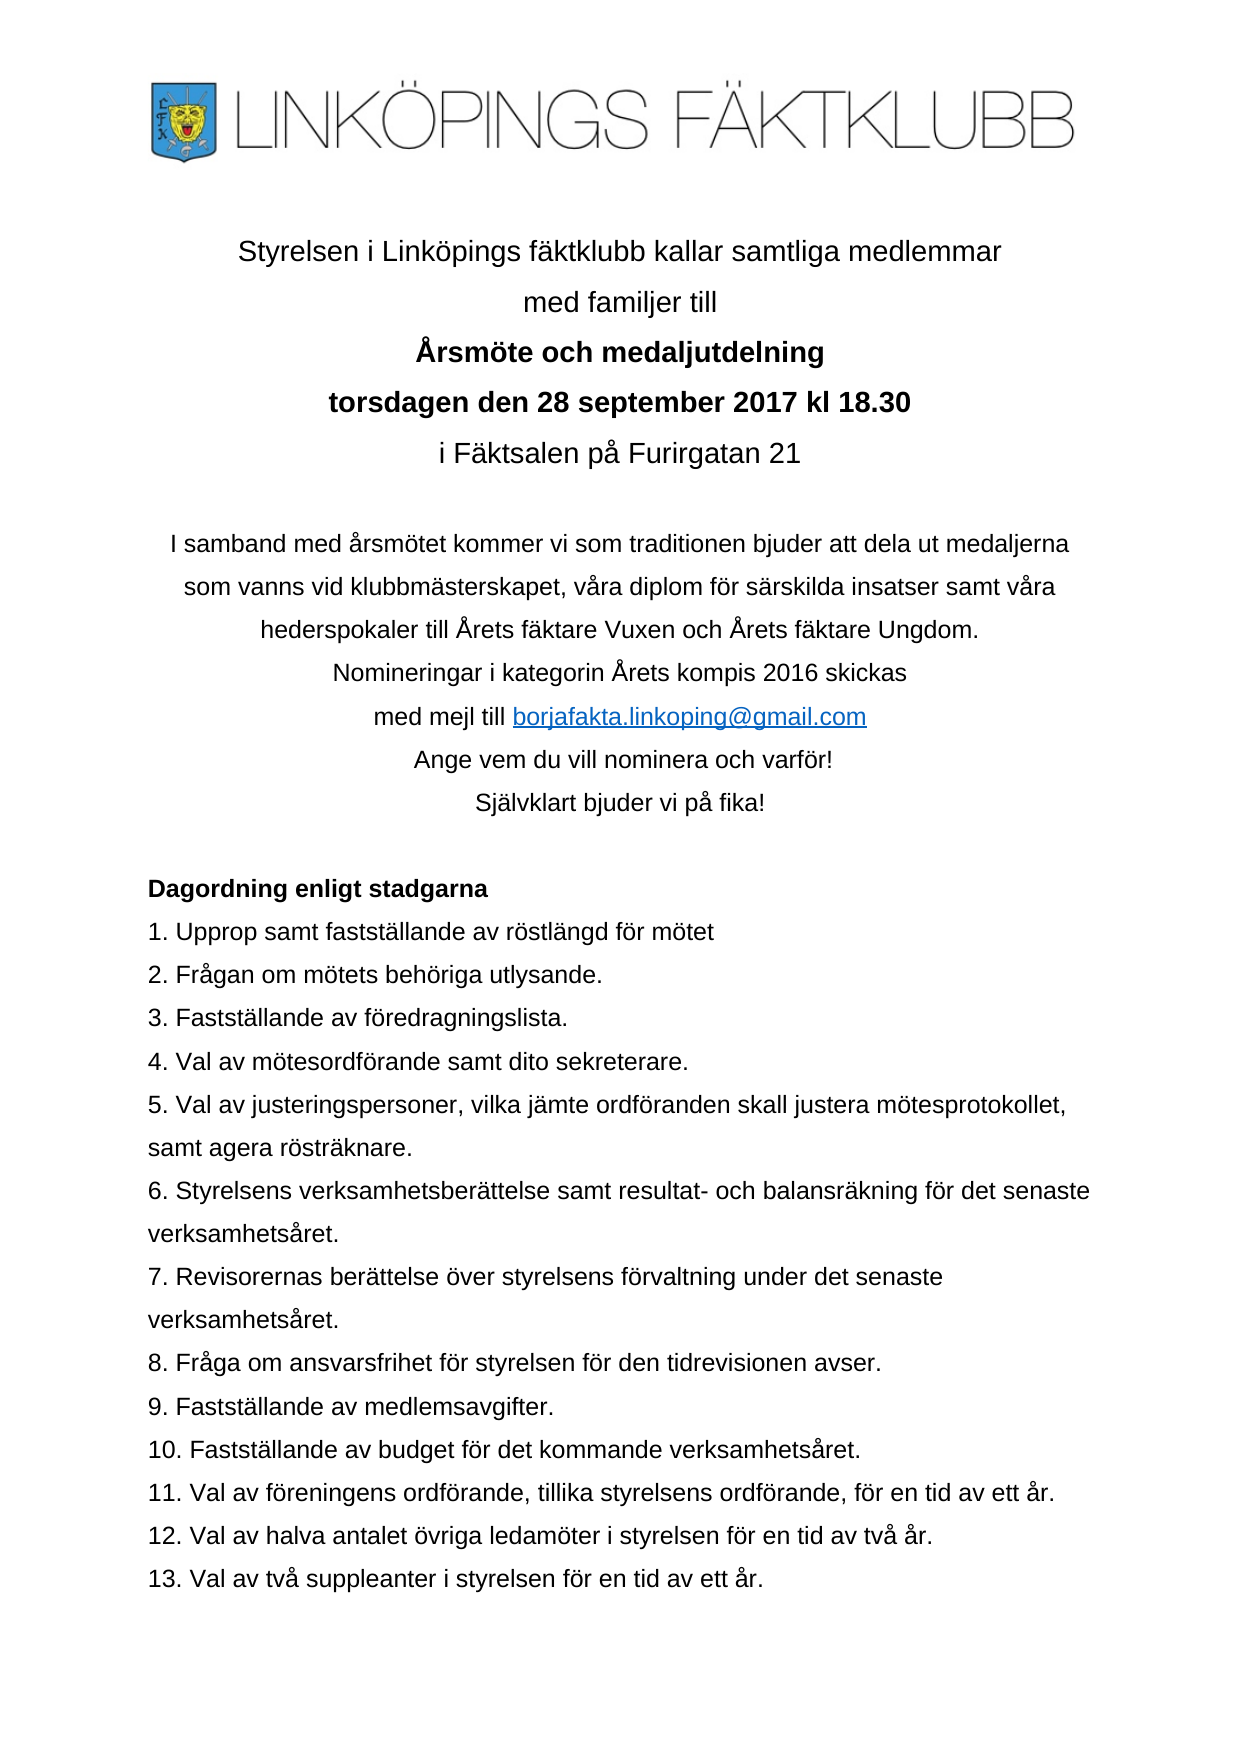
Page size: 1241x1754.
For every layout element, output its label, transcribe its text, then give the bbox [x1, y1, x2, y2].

text med mejl till borjafakta.linkoping@gmail.com [148, 702, 1093, 730]
text Nomineringar i kategorin Årets kompis 2016 skickas [148, 658, 1093, 687]
text 11. Val av föreningens ordförande, tillika styrelsens ordförande, för en tid av ett år. [148, 1478, 1093, 1507]
text 1. Upprop samt fastställande av röstlängd för mötet [148, 917, 1093, 946]
text 6. Styrelsens verksamhetsberättelse samt resultat- och balansräkning för det senaste verksamhetsåret. [148, 1176, 1093, 1248]
text 3. Fastställande av föredragningslista. [148, 1003, 1093, 1032]
text i Fäktsalen på Furirgatan 21 [148, 436, 1093, 469]
text Ange vem du vill nominera och varför! [148, 745, 1093, 773]
text torsdagen den 28 september 2017 kl 18.30 [148, 385, 1093, 419]
text I samband med årsmötet kommer vi som traditionen bjuder att dela ut medaljerna som vanns vid klubbmästerskapet, våra diplom för särskilda insatser samt våra hederspokaler till Årets fäktare Vuxen och Årets fäktare Ungdom. [148, 529, 1093, 644]
text 2. Frågan om mötets behöriga utlysande. [148, 960, 1093, 989]
text 8. Fråga om ansvarsfrihet för styrelsen för den tidrevisionen avser. [148, 1348, 1093, 1377]
text Dagordning enligt stadgarna [148, 874, 1093, 903]
text med familjer till [148, 285, 1093, 318]
text 12. Val av halva antalet övriga ledamöter i styrelsen för en tid av två år. [148, 1521, 1093, 1550]
text Styrelsen i Linköpings fäktklubb kallar samtliga medlemmar [148, 234, 1093, 268]
picture [147, 73, 1082, 171]
text Självklart bjuder vi på fika! [148, 788, 1093, 817]
text 10. Fastställande av budget för det kommande verksamhetsåret. [148, 1435, 1093, 1463]
text Årsmöte och medaljutdelning [148, 335, 1093, 368]
text 9. Fastställande av medlemsavgifter. [148, 1392, 1093, 1420]
text verksamhetsåret. [148, 1305, 1093, 1334]
text 7. Revisorernas berättelse över styrelsens förvaltning under det senaste [148, 1262, 1093, 1291]
text 4. Val av mötesordförande samt dito sekreterare. [148, 1047, 1093, 1075]
text 5. Val av justeringspersoner, vilka jämte ordföranden skall justera mötesprotokollet, samt agera rösträknare. [148, 1090, 1093, 1162]
text 13. Val av två suppleanter i styrelsen för en tid av ett år. [148, 1564, 1093, 1593]
